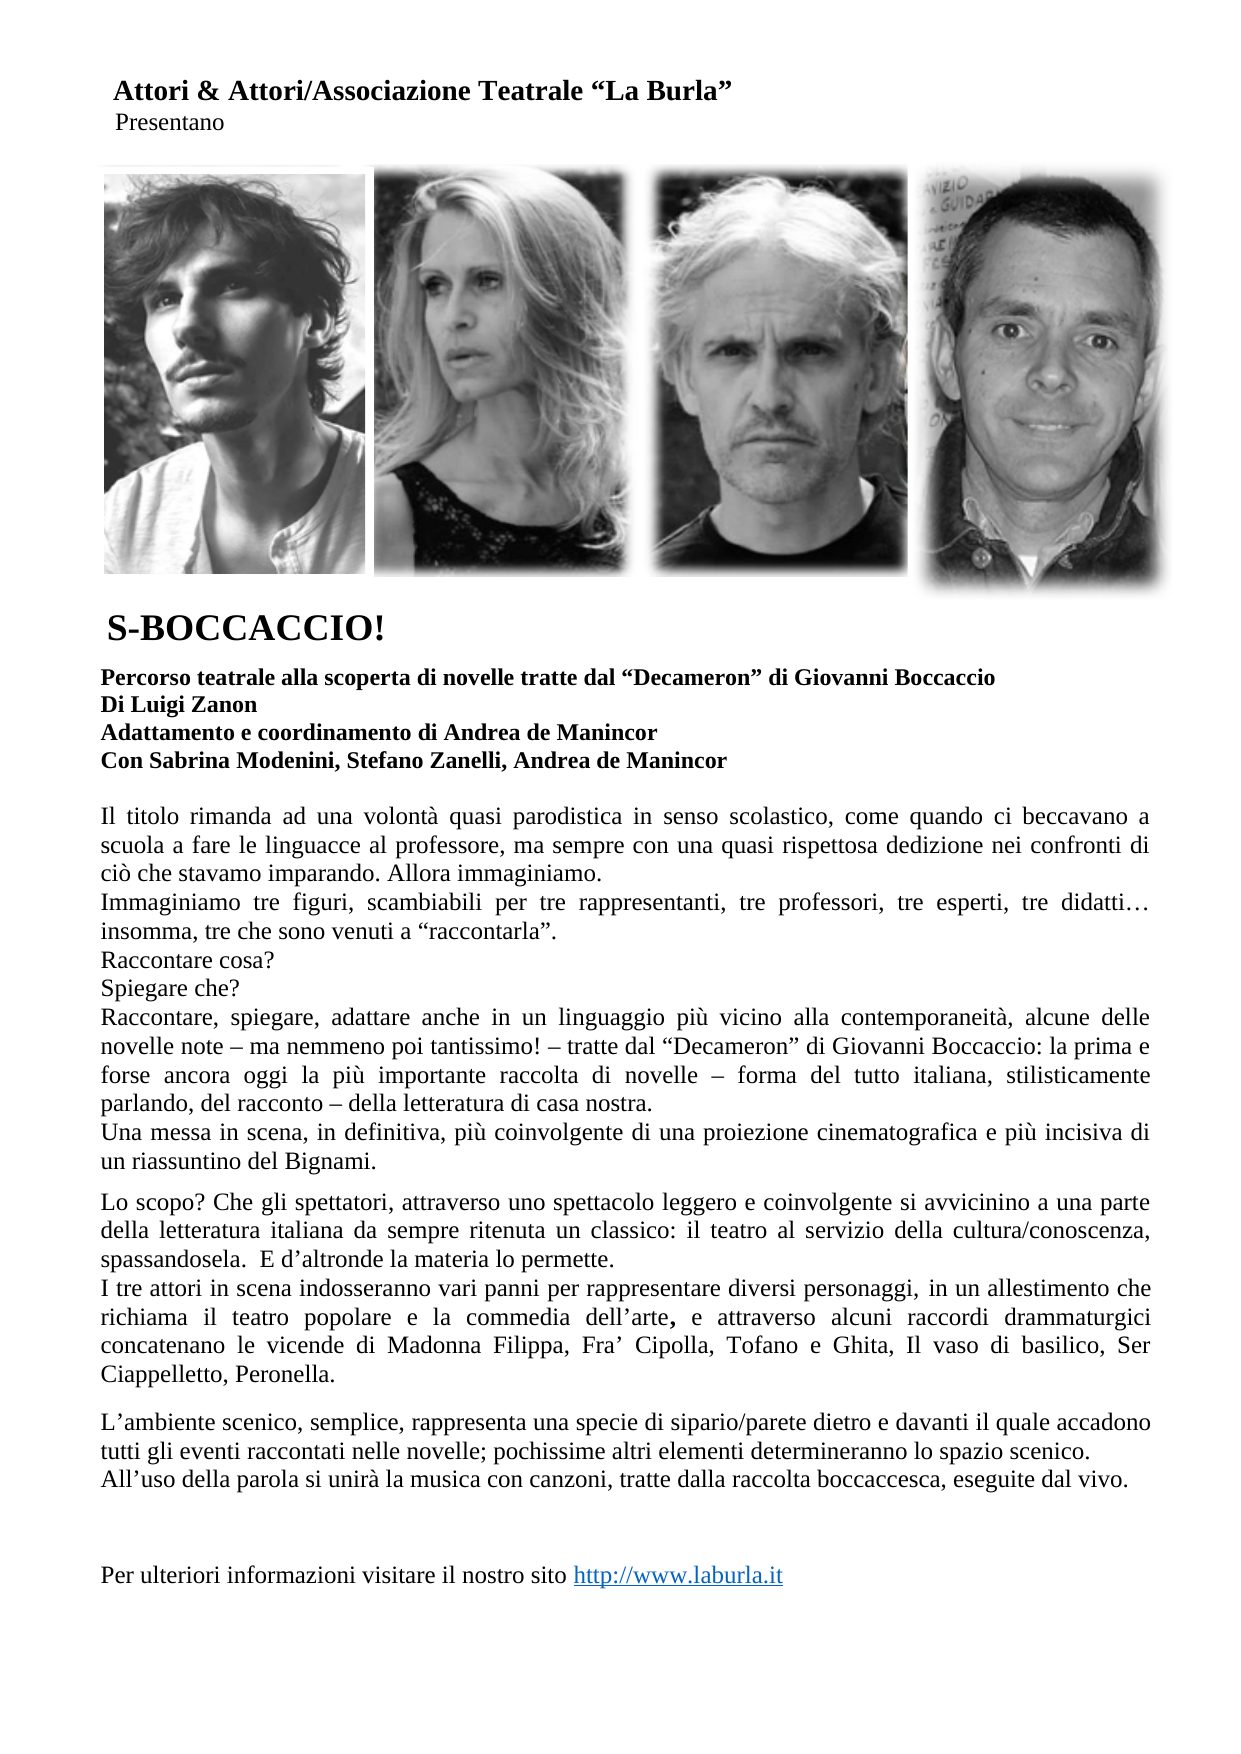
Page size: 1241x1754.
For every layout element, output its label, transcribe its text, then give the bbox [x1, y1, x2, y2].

text Spiegare che? [100, 973, 1152, 1002]
text S-BOCCACCIO! [100, 605, 1152, 648]
picture [104, 174, 365, 574]
picture [85, 164, 908, 577]
text Raccontare, spiegare, adattare anche in un linguaggio più vicino alla contemporaneità, alcune delle novelle note – ma nemmeno poi tantissimo! – tratte dal “Decameron” di Giovanni Boccaccio: la prima e forse ancora oggi la più importante raccolta di novelle – forma del tutto italiana, stilisticamente parlando, del racconto – della letteratura di casa nostra. [100, 1002, 1152, 1117]
text Di Luigi Zanon [100, 691, 1152, 718]
text Immaginiamo tre figuri, scambiabili per tre rappresentanti, tre professori, tre esperti, tre didatti… insomma, tre che sono venuti a “raccontarla”. [100, 887, 1152, 945]
text Presentano [100, 107, 1152, 135]
text Raccontare cosa? [100, 945, 1152, 973]
text Adattamento e coordinamento di Andrea de Manincor [100, 718, 1152, 746]
text Con Sabrina Modenini, Stefano Zanelli, Andrea de Manincor [100, 746, 1152, 773]
picture [941, 190, 1145, 572]
text Il titolo rimanda ad una volontà quasi parodistica in senso scolastico, come quando ci beccavano a scuola a fare le linguacce al professore, ma sempre con una quasi rispettosa dedizione nei confronti di ciò che stavamo imparando. Allora immaginiamo. [100, 801, 1152, 887]
text Percorso teatrale alla scoperta di novelle tratte dal “Decameron” di Giovanni Boccaccio [100, 663, 1152, 691]
text Per ulteriori informazioni visitare il nostro sito http://www.laburla.it [100, 1560, 1152, 1589]
text Una messa in scena, in definitiva, più coinvolgente di una proiezione cinematografica e più incisiva di un riassuntino del Bignami. [100, 1117, 1152, 1175]
text L’ambiente scenico, semplice, rappresenta una specie di sipario/parete dietro e davanti il quale accadono tutti gli eventi raccontati nelle novelle; pochissime altri elementi determineranno lo spazio scenico. [100, 1407, 1152, 1464]
text I tre attori in scena indosseranno vari panni per rappresentare diversi personaggi, in un allestimento che richiama il teatro popolare e la commedia dell’arte, e attraverso alcuni raccordi drammaturgici concatenano le vicende di Madonna Filippa, Fra’ Cipolla, Tofano e Ghita, Il vaso di basilico, Ser Ciappelletto, Peronella. [100, 1273, 1152, 1388]
text Lo scopo? Che gli spettatori, attraverso uno spettacolo leggero e coinvolgente si avvicinino a una parte della letteratura italiana da sempre ritenuta un classico: il teatro al servizio della cultura/conoscenza, spassandosela. E d’altronde la materia lo permette. [100, 1187, 1152, 1273]
text All’uso della parola si unirà la musica con canzoni, tratte dalla raccolta boccaccesca, eseguite dal vivo. [100, 1464, 1152, 1493]
text Attori & Attori/Associazione Teatrale “La Burla” [100, 73, 1152, 107]
